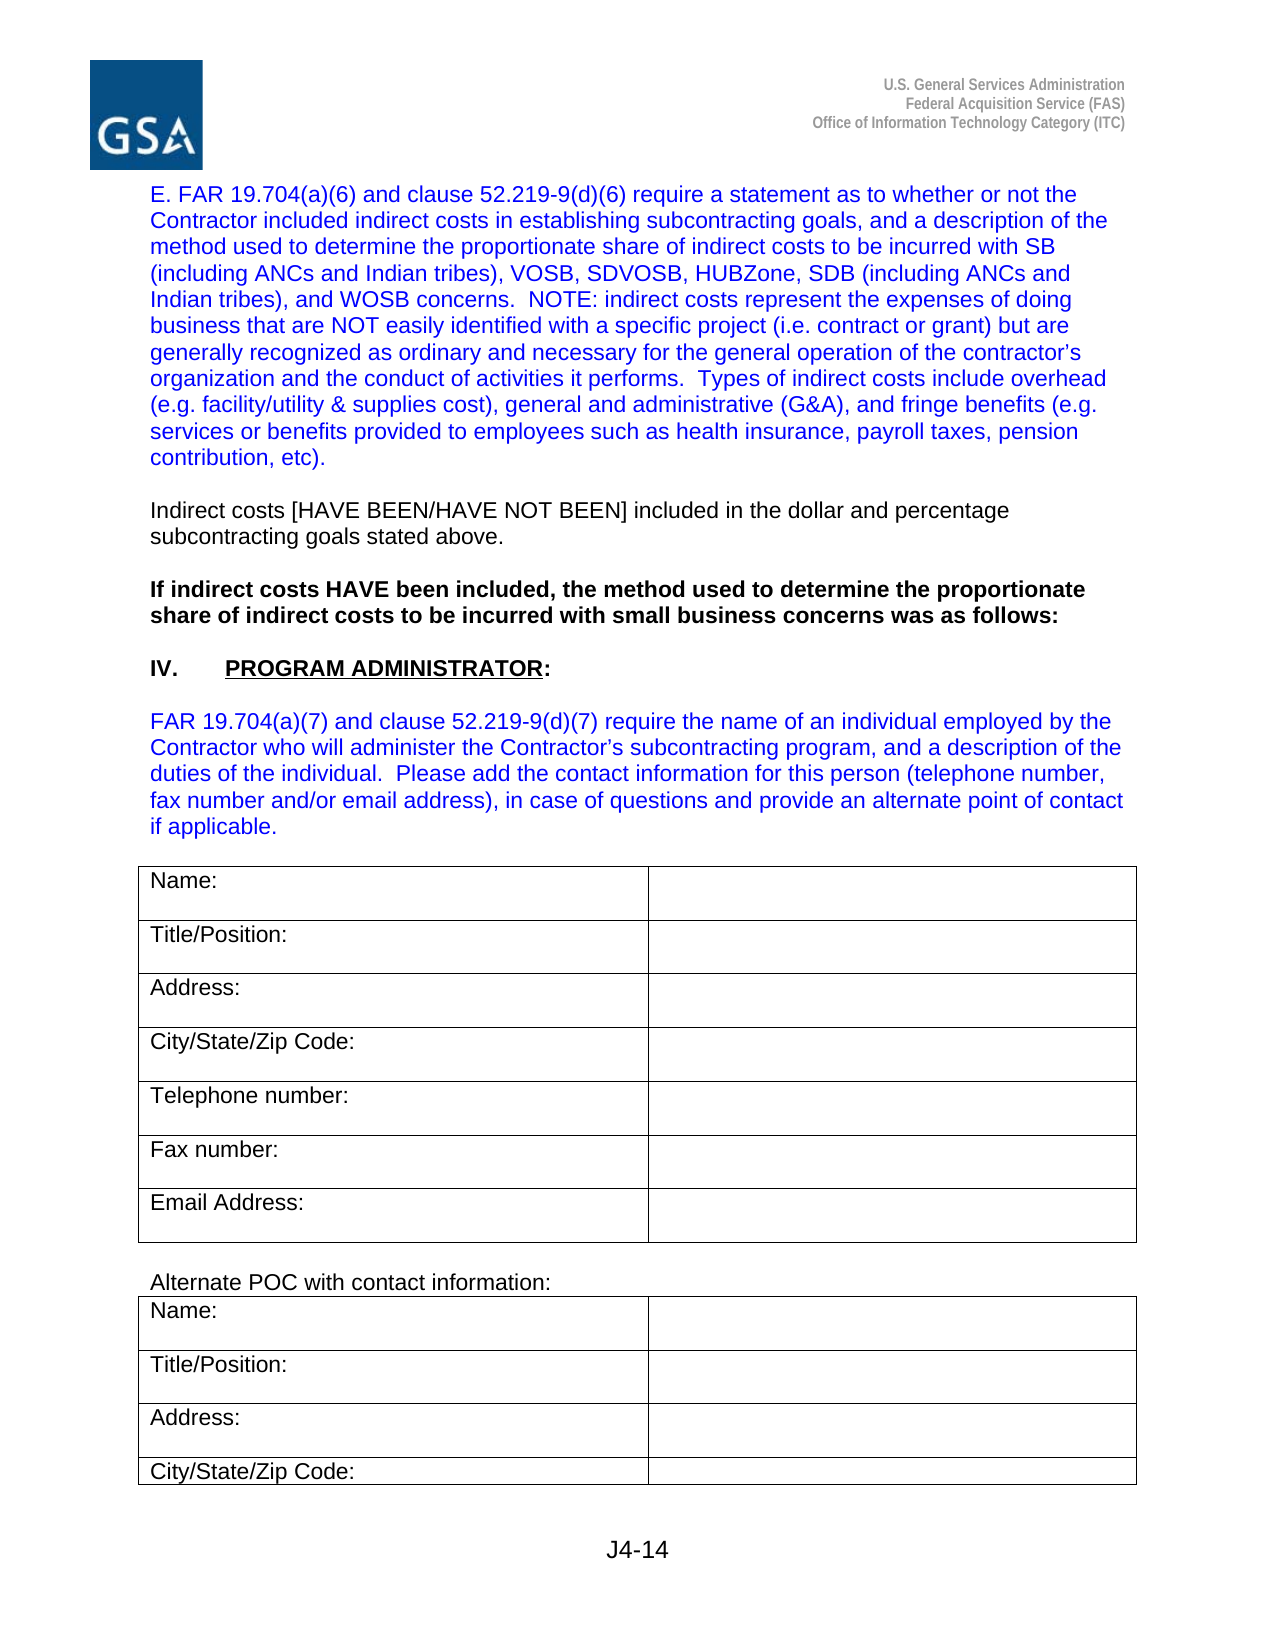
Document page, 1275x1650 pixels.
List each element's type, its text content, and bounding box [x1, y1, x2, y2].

table_cell City/State/Zip Code: [139, 1028, 648, 1081]
table_cell [649, 921, 1136, 973]
table_cell Address: [139, 1404, 648, 1457]
table_cell [649, 974, 1136, 1027]
table_cell Telephone number: [139, 1082, 648, 1134]
table_cell [649, 1404, 1136, 1457]
text E. FAR 19.704(a)(6) and clause 52.219-9(d)(6) require a statement as to whether or not the Contractor included indirect costs in establishing subcontracting goals, and a description of the method used to determine the proportionate share of indirect costs to be incurred with SB (including ANCs and Indian tribes), VOSB, SDVOSB, HUBZone, SDB (including ANCs and Indian tribes), and WOSB concerns. NOTE: indirect costs represent the expenses of doing business that are NOT easily identified with a specific project (i.e. contract or grant) but are generally recognized as ordinary and necessary for the general operation of the contractor’s organization and the conduct of activities it performs. Types of indirect costs include overhead (e.g. facility/utility & supplies cost), general and administrative (G&A), and fringe benefits (e.g. services or benefits provided to employees such as health insurance, payroll taxes, pension contribution, etc). [150, 181, 1125, 470]
table_header Name: [139, 1297, 648, 1349]
table_cell Fax number: [139, 1136, 648, 1188]
table_header Name: [139, 867, 648, 919]
table_cell City/State/Zip Code: [139, 1458, 648, 1484]
table_cell [649, 1136, 1136, 1188]
table_cell [649, 1082, 1136, 1134]
table_cell [649, 1458, 1136, 1484]
table_cell Address: [139, 974, 648, 1027]
text FAR 19.704(a)(7) and clause 52.219-9(d)(7) require the name of an individual employed by the Contractor who will administer the Contractor’s subcontracting program, and a description of the duties of the individual. Please add the contact information for this person (telephone number, fax number and/or email address), in case of questions and provide an alternate point of contact if applicable. [150, 708, 1125, 839]
table_cell Title/Position: [139, 921, 648, 973]
table_cell Title/Position: [139, 1351, 648, 1403]
table_header [649, 1297, 1136, 1349]
table_header [649, 867, 1136, 919]
picture [90, 60, 203, 170]
table_cell [649, 1351, 1136, 1403]
table_cell Email Address: [139, 1189, 648, 1242]
text IV. PROGRAM ADMINISTRATOR: [150, 655, 1125, 681]
table_cell [649, 1189, 1136, 1242]
text Alternate POC with contact information: [150, 1269, 1125, 1296]
text If indirect costs HAVE been included, the method used to determine the proportionate share of indirect costs to be incurred with small business concerns was as follows: [150, 576, 1125, 628]
text Indirect costs [HAVE BEEN/HAVE NOT BEEN] included in the dollar and percentage subcontracting goals stated above. [150, 497, 1125, 549]
table_cell [649, 1028, 1136, 1081]
